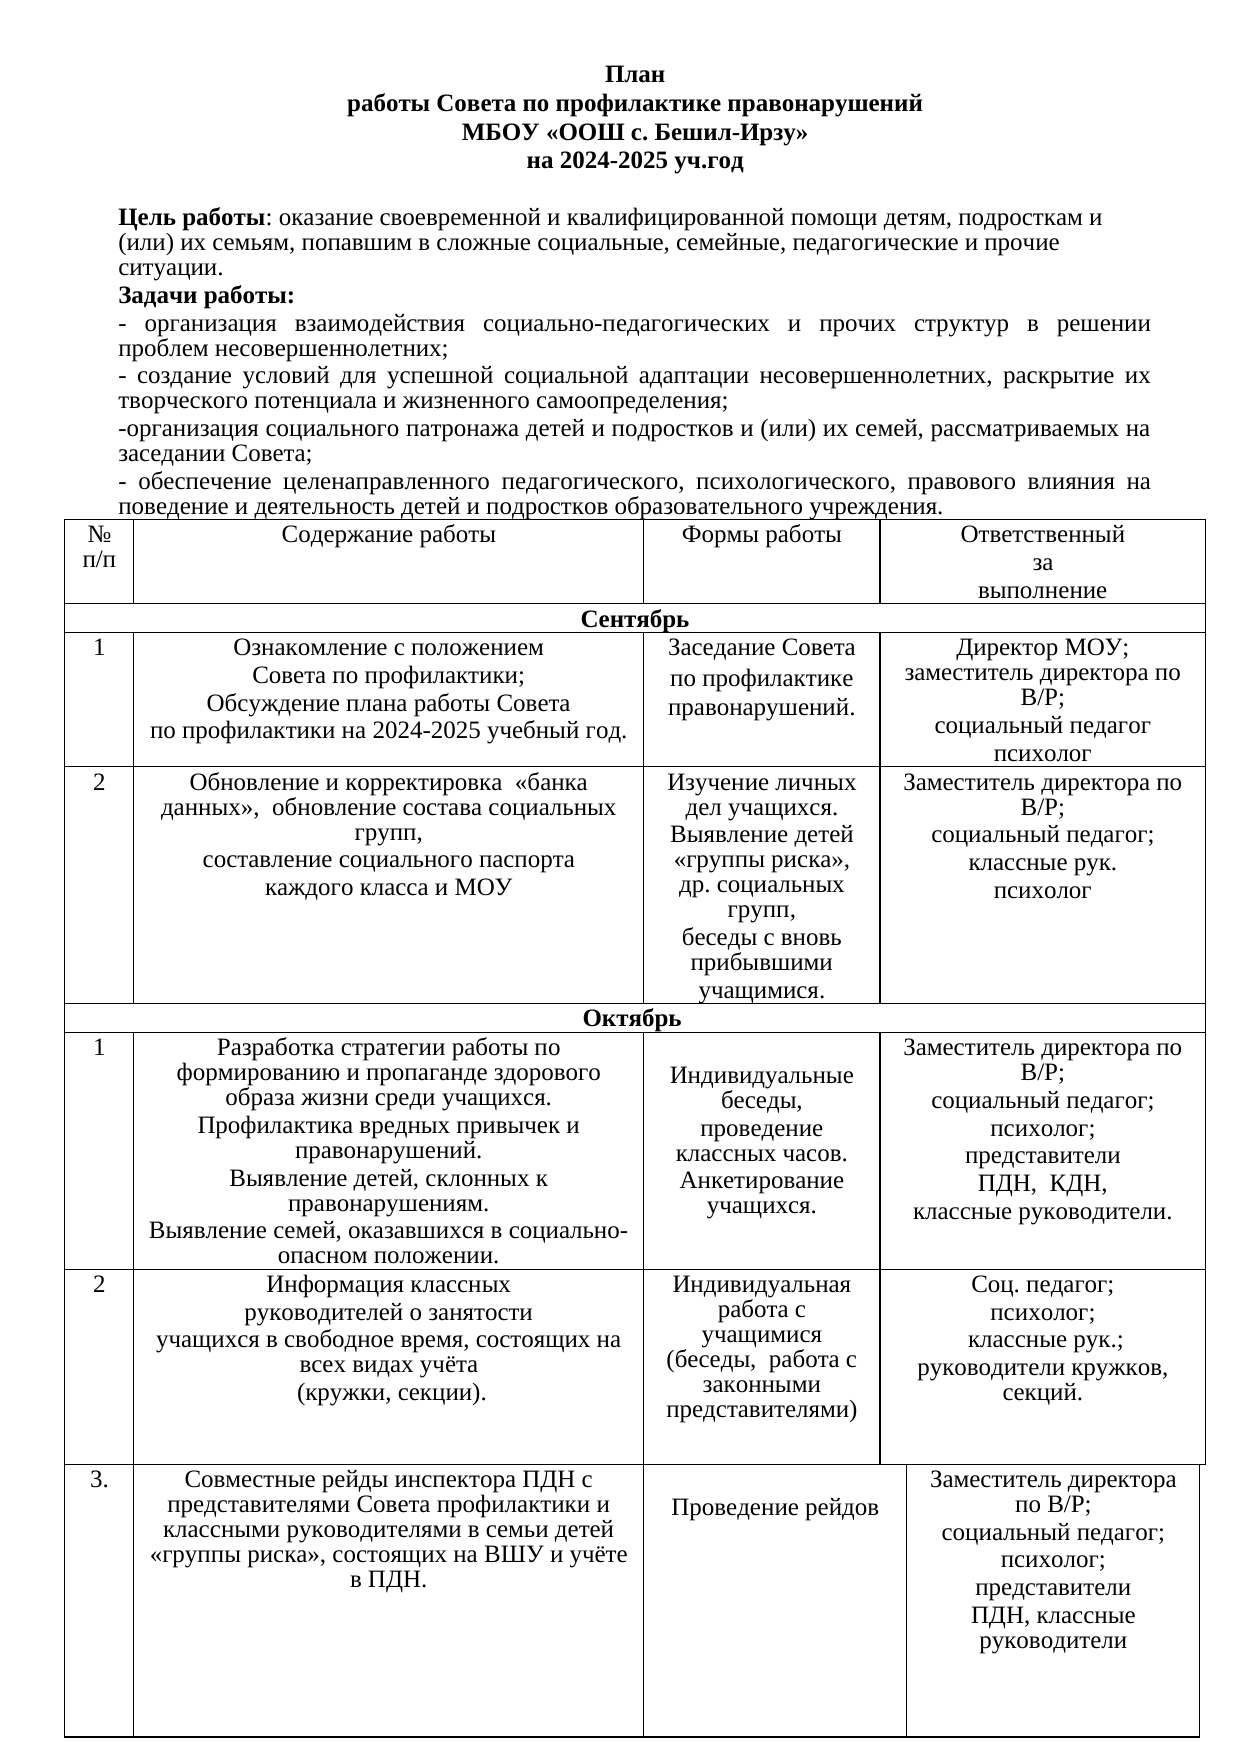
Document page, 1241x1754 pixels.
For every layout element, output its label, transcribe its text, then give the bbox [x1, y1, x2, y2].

text - создание условий для успешной социальной адаптации несовершеннолетних, раскрытие их творческого потенциала и жизненного самоопределения; [118, 364, 1152, 414]
table_header Формы работы [644, 520, 879, 603]
text работы Совета по профилактике правонарушений [118, 88, 1152, 117]
text Цель работы: оказание своевременной и квалифицированной помощи детям, подросткам и (или) их семьям, попавшим в сложные социальные, семейные, педагогические и прочие ситуации. [118, 206, 1152, 281]
table_cell 2 [65, 1270, 133, 1464]
text Задачи работы: [118, 283, 1152, 308]
table_cell Совместные рейды инспектора ПДН с представителями Совета профилактики и классными руководителями в семьи детей «группы риска», состоящих на ВШУ и учёте в ПДН. [134, 1465, 643, 1736]
table_cell Информация классных руководителей о занятости учащихся в свободное время, состоящих на всех видах учёта (кружки, секции). [134, 1270, 643, 1464]
table_cell Ознакомление с положением Совета по профилактики; Обсуждение плана работы Совета по профилактики на 2024-2025 учебный год. [134, 633, 643, 766]
text МБОУ «ООШ с. Бешил-Ирзу» [118, 117, 1152, 145]
table_cell Проведение рейдов [644, 1465, 906, 1736]
table_cell Индивидуальные беседы, проведение классных часов. Анкетирование учащихся. [644, 1033, 879, 1269]
table_cell Соц. педагог; психолог; классные рук.; руководители кружков, секций. [881, 1270, 1205, 1464]
table_cell Индивидуальная работа с учащимися (беседы, работа с законными представителями) [644, 1270, 879, 1464]
table_cell 3. [65, 1465, 133, 1736]
text -организация социального патронажа детей и подростков и (или) их семей, рассматриваемых на заседании Совета; [118, 416, 1152, 466]
table_cell Разработка стратегии работы по формированию и пропаганде здорового образа жизни среди учащихся. Профилактика вредных привычек и правонарушений. Выявление детей, склонных к правонарушениям. Выявление семей, оказавшихся в социально-опасном положении. [134, 1033, 643, 1269]
table_cell Заместитель директора по В/Р; социальный педагог; психолог; представители ПДН, КДН, классные руководители. [881, 1033, 1205, 1269]
table_cell 2 [65, 767, 133, 1003]
table_cell Обновление и корректировка «банка данных», обновление состава социальных групп, составление социального паспорта каждого класса и МОУ [134, 767, 643, 1003]
text План [118, 59, 1152, 88]
table_cell 1 [65, 633, 133, 766]
table_cell Директор МОУ; заместитель директора по В/Р; социальный педагог психолог [881, 633, 1205, 766]
table_header Ответственный за выполнение [881, 520, 1205, 603]
table_cell 1 [65, 1033, 133, 1269]
table_cell Заседание Совета по профилактике правонарушений. [644, 633, 879, 766]
table_header № п/п [65, 520, 133, 603]
table_header Содержание работы [134, 520, 643, 603]
table_cell Октябрь [65, 1004, 1205, 1032]
table_cell Заместитель директора по В/Р; социальный педагог; классные рук. психолог [881, 767, 1205, 1003]
table_cell Сентябрь [65, 604, 1205, 632]
table_cell Изучение личных дел учащихся. Выявление детей «группы риска», др. социальных групп, беседы с вновь прибывшими учащимися. [644, 767, 879, 1003]
text - организация взаимодействия социально-педагогических и прочих структур в решении проблем несовершеннолетних; [118, 311, 1152, 361]
table_cell Заместитель директора по В/Р; социальный педагог; психолог; представители ПДН, классные руководители [907, 1465, 1199, 1736]
text на 2024-2025 уч.год [118, 145, 1152, 174]
text - обеспечение целенаправленного педагогического, психологического, правового влияния на поведение и деятельность детей и подростков образовательного учреждения. [118, 469, 1152, 519]
